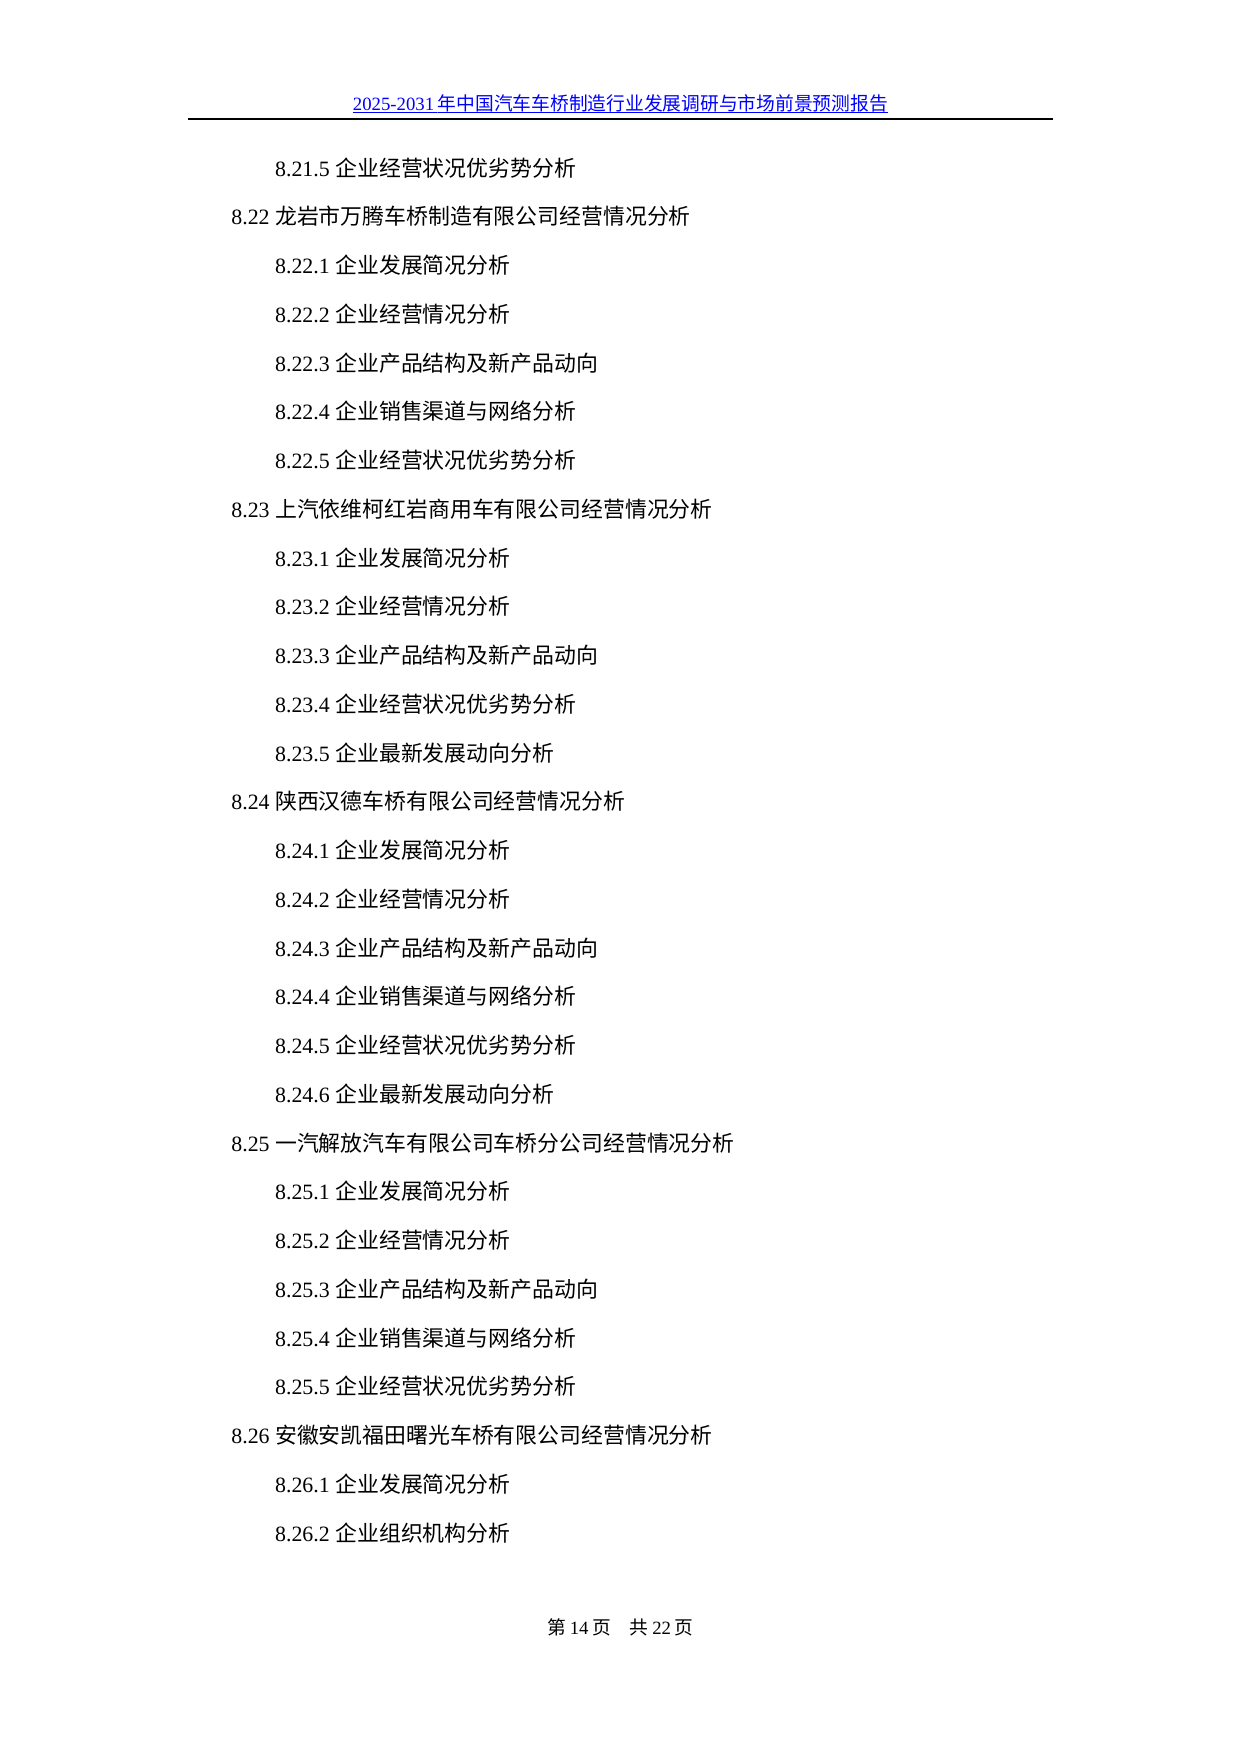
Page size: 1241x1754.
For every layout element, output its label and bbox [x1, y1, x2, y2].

text [187, 150, 1053, 1548]
